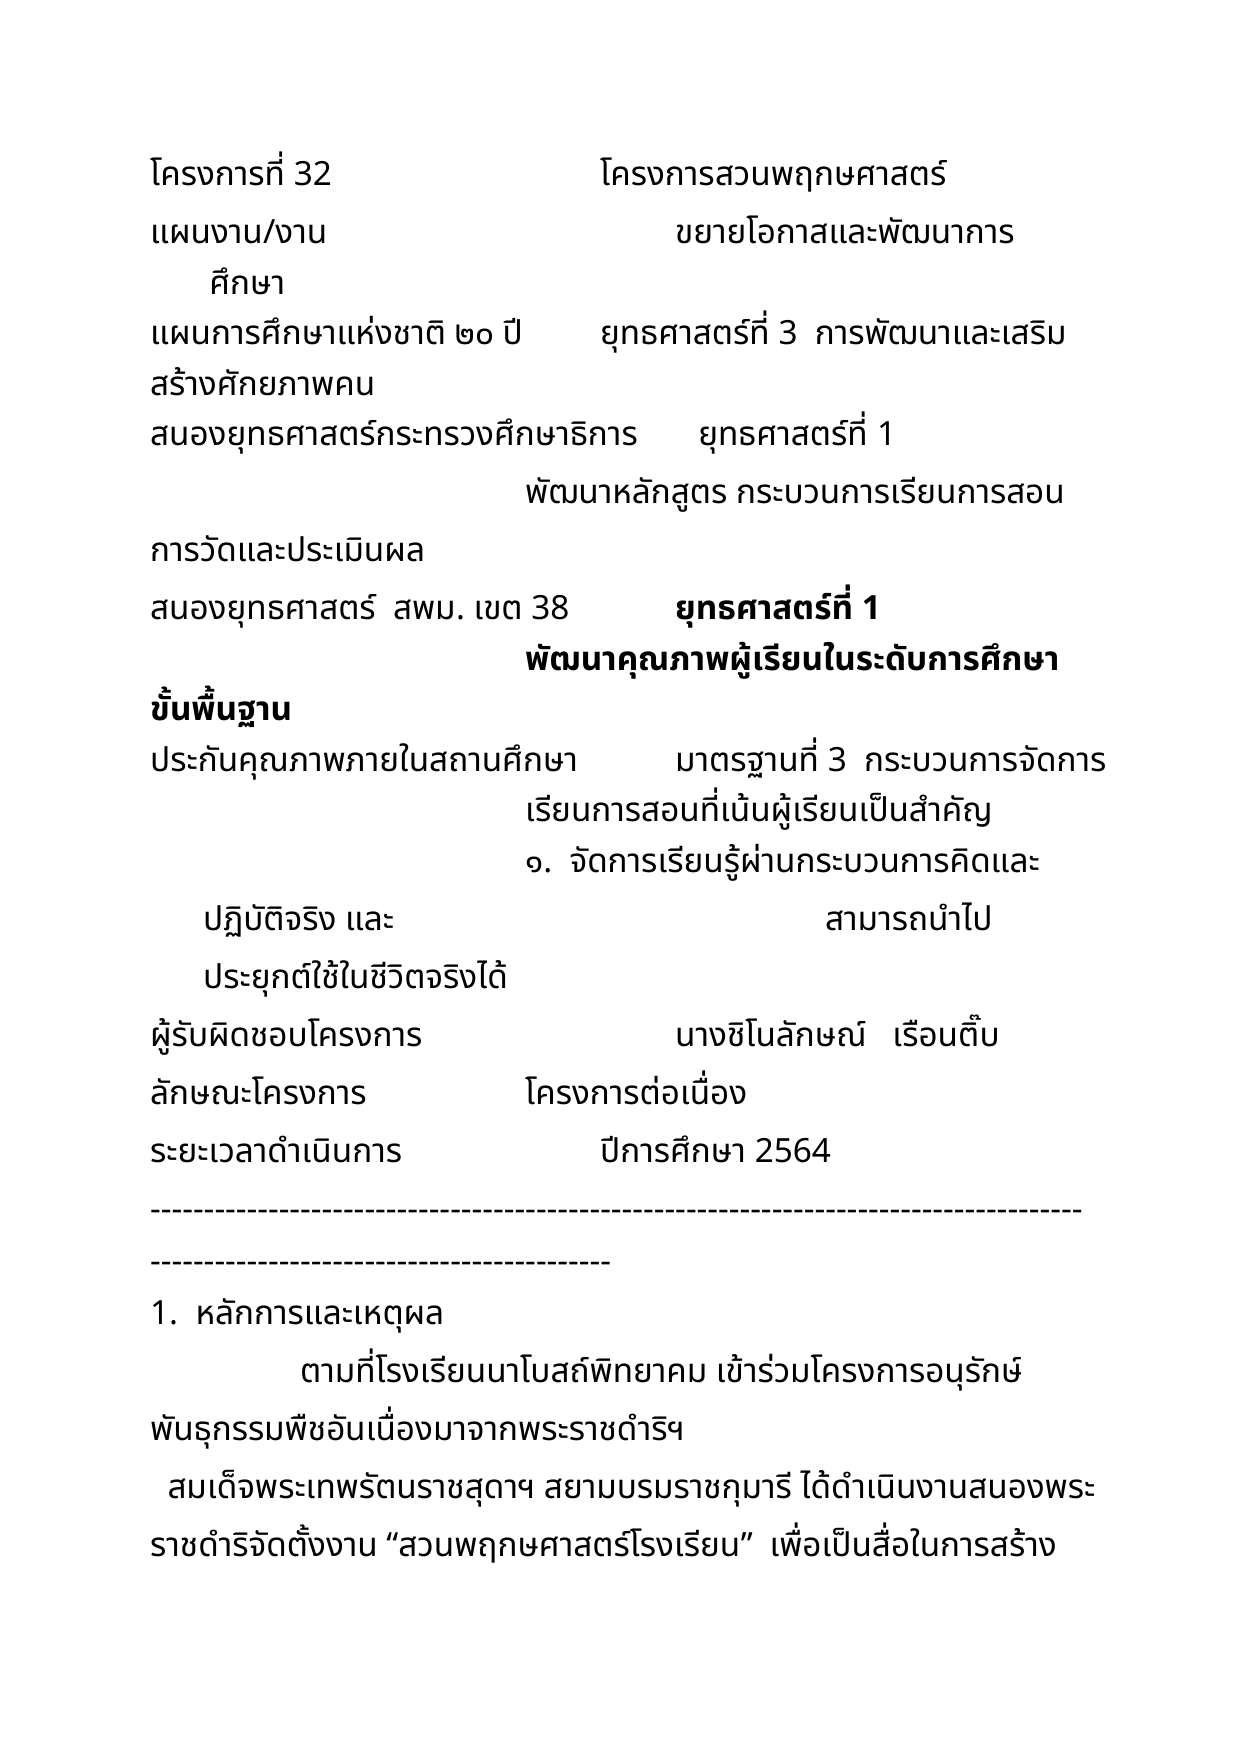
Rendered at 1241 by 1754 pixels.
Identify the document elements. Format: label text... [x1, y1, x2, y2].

text ผู้รับผิดชอบโครงการ นางชิโนลักษณ์ เรือนติ๊บ [150, 1011, 1090, 1061]
text แผนการศึกษาแห่งชาติ ๒๐ ปี ยุทธศาสตร์ที่ 3 การพัฒนาและเสริมสร้างศักยภาพคน [150, 309, 1090, 410]
text โครงการที่ 32 โครงการสวนพฤกษศาสตร์ [150, 150, 1090, 201]
text ระยะเวลาดำเนินการ ปีการศึกษา 2564 [150, 1127, 1090, 1177]
text สนองยุทธศาสตร์กระทรวงศึกษาธิการ ยุทธศาสตร์ที่ 1 [150, 410, 1090, 461]
text ตามที่โรงเรียนนาโบสถ์พิทยาคม เข้าร่วมโครงการอนุรักษ์พันธุกรรมพืชอันเนื่องมาจากพระราชดำริฯ [150, 1347, 1154, 1456]
text พัฒนาคุณภาพผู้เรียนในระดับการศึกษาขั้นพื้นฐาน [150, 635, 1090, 736]
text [150, 1463, 1154, 1571]
text สนองยุทธศาสตร์ สพม. เขต 38 ยุทธศาสตร์ที่ 1 [150, 584, 1090, 635]
text 1. หลักการและเหตุผล [150, 1289, 1090, 1340]
text ลักษณะโครงการ โครงการต่อเนื่อง [150, 1069, 1090, 1119]
text ประกันคุณภาพภายในสถานศึกษา มาตรฐานที่ 3 กระบวนการจัดการเรียนการสอนที่เน้นผู้เรียนเป็นสำคัญ [150, 736, 1169, 837]
text แผนงาน/งาน ขยายโอกาสและพัฒนาการศึกษา [150, 208, 1090, 309]
text ๑. จัดการเรียนรู้ผ่านกระบวนการคิดและปฏิบัติจริง และ สามารถนำไปประยุกต์ใช้ในชีวิตจริงได้ [173, 837, 1090, 1003]
text ---------------------------------------------------------------------------------------------------------------------------------- [150, 1185, 1090, 1282]
text พัฒนาหลักสูตร กระบวนการเรียนการสอนการวัดและประเมินผล [150, 468, 1090, 577]
